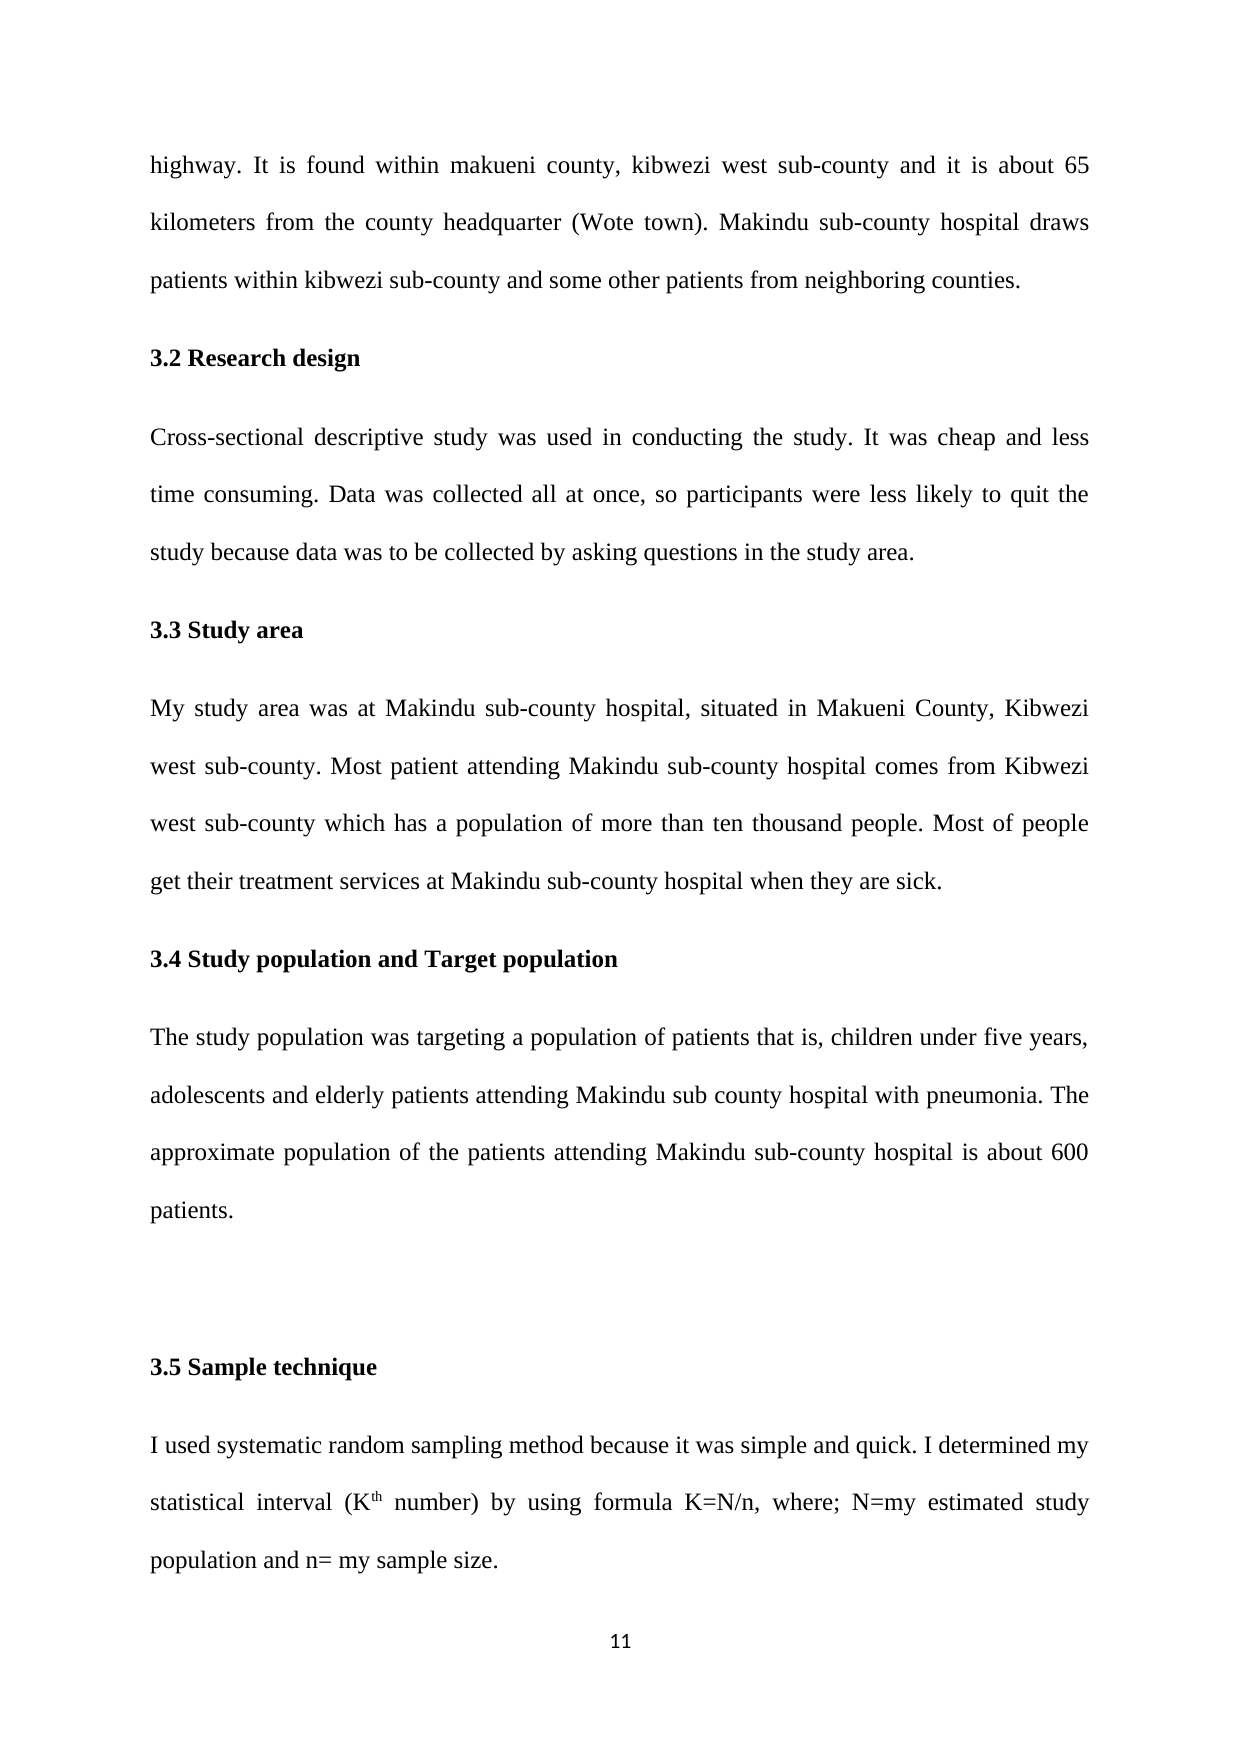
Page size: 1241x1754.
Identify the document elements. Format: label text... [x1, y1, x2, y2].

text 3.3 Study area [150, 615, 1090, 644]
text The study population was targeting a population of patients that is, children under five years, adolescents and elderly patients attending Makindu sub county hospital with pneumonia. The approximate population of the patients attending Makindu sub-county hospital is about 600 patients. [150, 1022, 1090, 1224]
text My study area was at Makindu sub-county hospital, situated in Makueni County, Kibwezi west sub-county. Most patient attending Makindu sub-county hospital comes from Kibwezi west sub-county which has a population of more than ten thousand people. Most of people get their treatment services at Makindu sub-county hospital when they are sick. [150, 693, 1090, 894]
text I used systematic random sampling method because it was simple and quick. I determined my statistical interval (Kth number) by using formula K=N/n, where; N=my estimated study population and n= my sample size. [150, 1430, 1090, 1574]
text 3.4 Study population and Target population [150, 944, 1090, 973]
text 3.5 Sample technique [150, 1352, 1090, 1380]
text Cross-sectional descriptive study was used in conducting the study. It was cheap and less time consuming. Data was collected all at once, so participants were less likely to quit the study because data was to be collected by asking questions in the study area. [150, 422, 1090, 565]
text 3.2 Research design [150, 343, 1090, 372]
